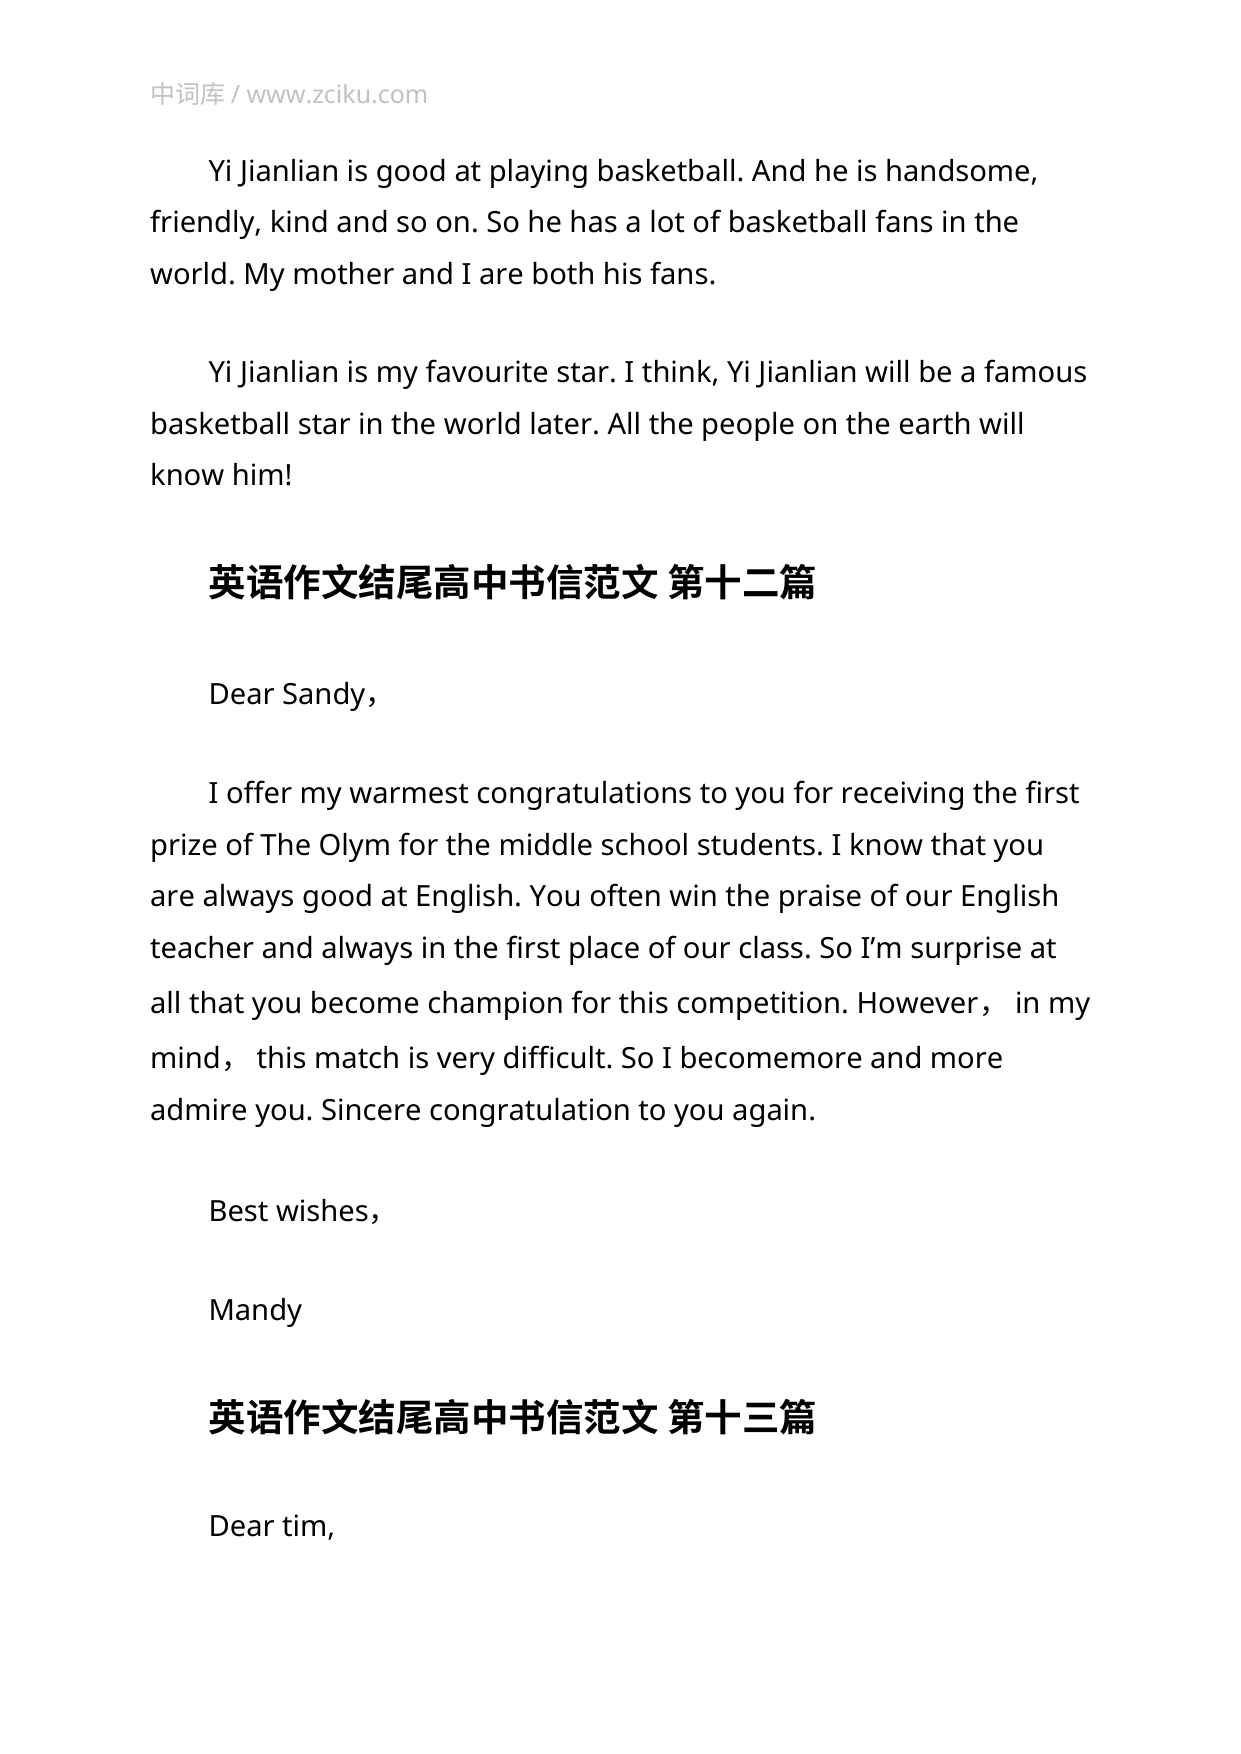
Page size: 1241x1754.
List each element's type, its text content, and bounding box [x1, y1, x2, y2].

text Yi Jianlian is my favourite star. I think, Yi Jianlian will be a famous basketball star in the world later. All the people on the earth will know him! [150, 352, 1090, 494]
text 英语作文结尾高中书信范文 第十三篇 [150, 1388, 1090, 1442]
text Dear Sandy， [150, 671, 1090, 713]
text 英语作文结尾高中书信范文 第十二篇 [150, 553, 1090, 607]
text Dear tim, [150, 1505, 1090, 1545]
text Mandy [150, 1289, 1090, 1329]
text Yi Jianlian is good at playing basketball. And he is handsome, friendly, kind and so on. So he has a lot of basketball fans in the world. My mother and I are both his fans. [150, 150, 1090, 293]
text Best wishes， [150, 1187, 1090, 1229]
text I offer my warmest congratulations to you for receiving the first prize of The Olym for the middle school students. I know that you are always good at English. You often win the praise of our English teacher and always in the first place of our class. So I’m surprise at all that you become champion for this competition. However， in my mind， this match is very difficult. So I becomemore and more admire you. Sincere congratulation to you again. [150, 772, 1090, 1128]
